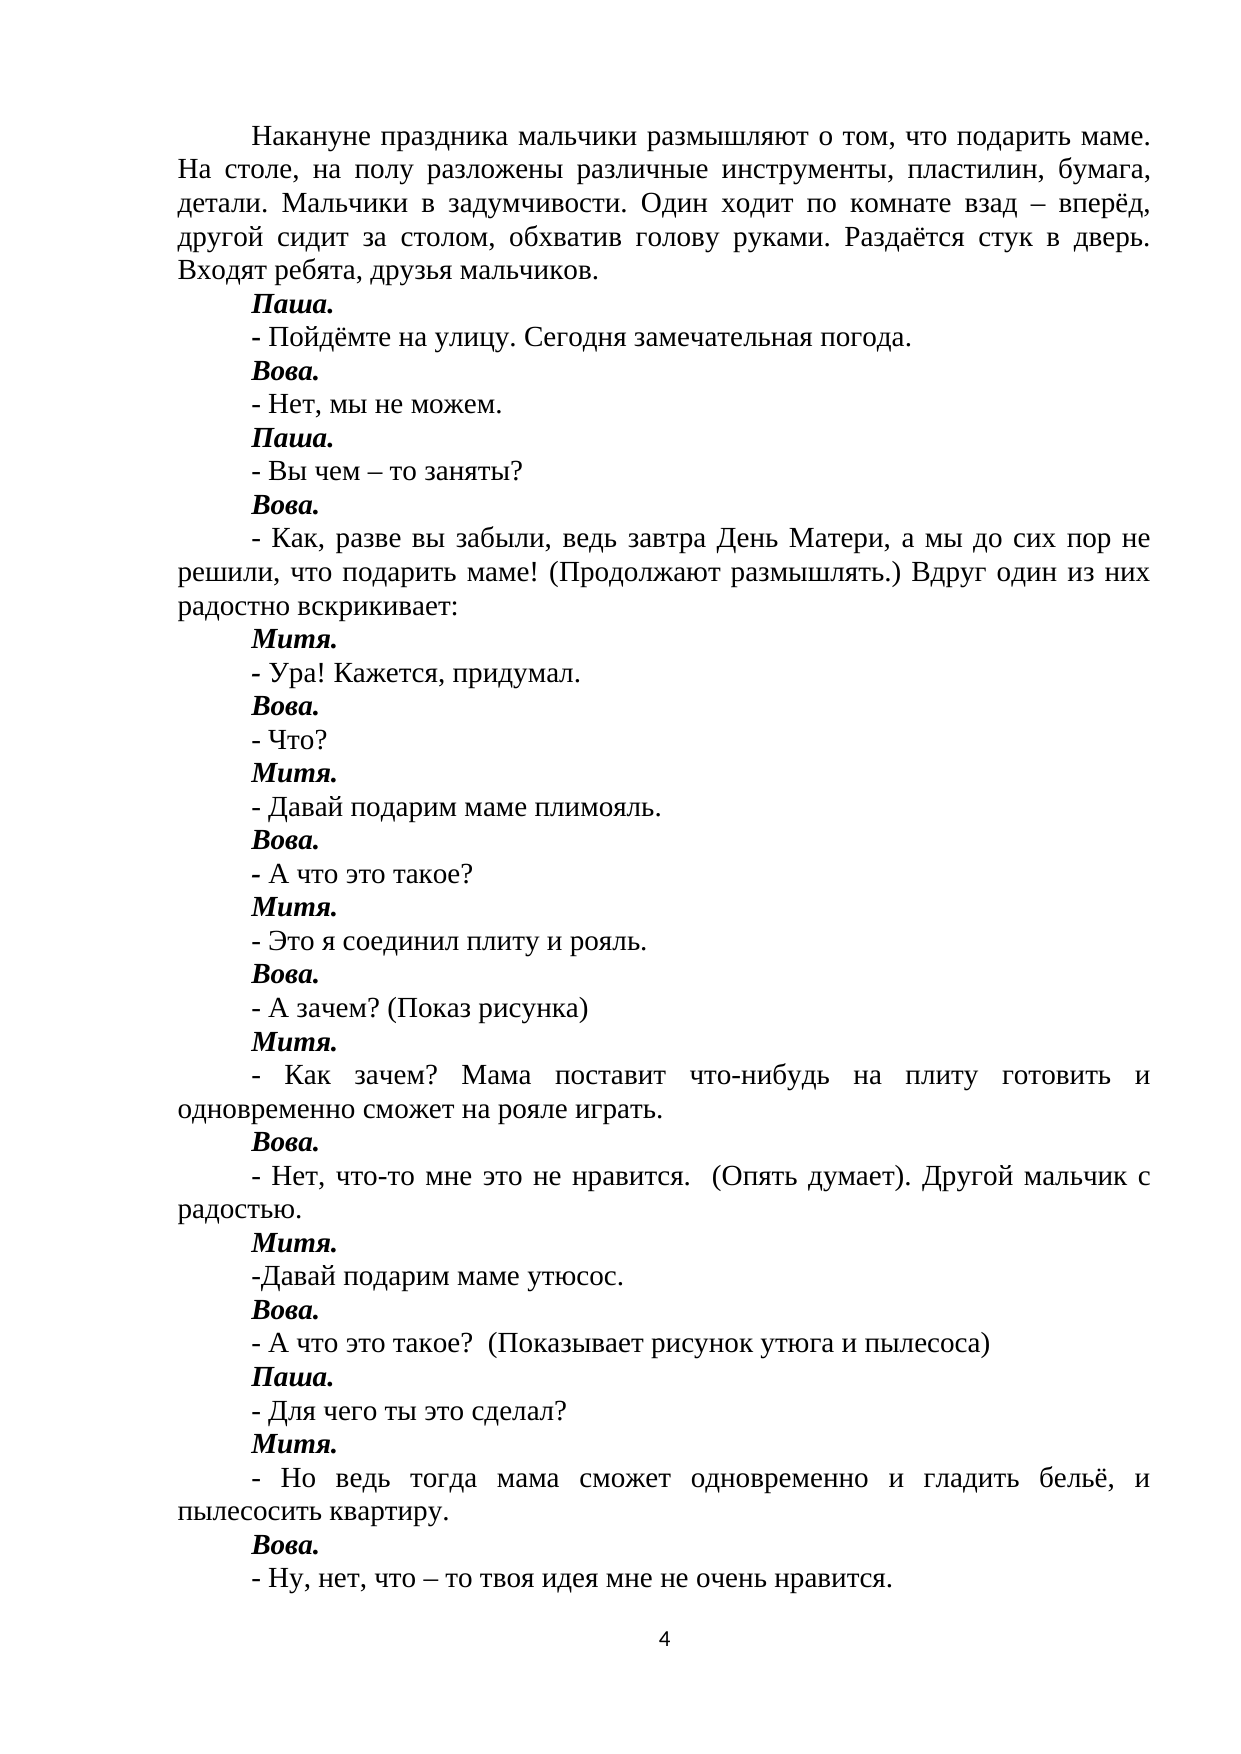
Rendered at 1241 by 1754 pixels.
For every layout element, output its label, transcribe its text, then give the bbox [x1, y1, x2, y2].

text - А зачем? (Показ рисунка) [177, 990, 1152, 1024]
text - Ура! Кажется, придумал. [177, 655, 1152, 688]
text Митя. [177, 1426, 1152, 1460]
text - А что это такое? [177, 856, 1152, 889]
text Митя. [177, 889, 1152, 923]
text - Что? [177, 722, 1152, 755]
text Накануне праздника мальчики размышляют о том, что подарить маме. На столе, на полу разложены различные инструменты, пластилин, бумага, детали. Мальчики в задумчивости. Один ходит по комнате взад – вперёд, другой сидит за столом, обхватив голову руками. Раздаётся стук в дверь. Входят ребята, друзья мальчиков. [177, 118, 1152, 286]
text - Давай подарим маме плимояль. [177, 789, 1152, 822]
text - Нет, мы не можем. [177, 386, 1152, 420]
text Митя. [177, 1225, 1152, 1258]
text - Нет, что-то мне это не нравится. (Опять думает). Другой мальчик с радостью. [177, 1158, 1152, 1225]
text Паша. [177, 286, 1152, 319]
text Митя. [177, 1024, 1152, 1057]
text - Вы чем – то заняты? [177, 453, 1152, 487]
text Вова. [177, 1292, 1152, 1326]
text - Ну, нет, что – то твоя идея мне не очень нравится. [177, 1560, 1152, 1594]
text Вова. [177, 1527, 1152, 1560]
text - Пойдёмте на улицу. Сегодня замечательная погода. [177, 319, 1152, 353]
text - Это я соединил плиту и рояль. [177, 923, 1152, 957]
text Вова. [177, 957, 1152, 990]
text Паша. [177, 1359, 1152, 1393]
text Вова. [177, 822, 1152, 856]
text Митя. [177, 755, 1152, 789]
text Вова. [177, 1124, 1152, 1158]
text - Для чего ты это сделал? [177, 1393, 1152, 1426]
text Паша. [177, 420, 1152, 453]
text - Как зачем? Мама поставит что-нибудь на плиту готовить и одновременно сможет на рояле играть. [177, 1057, 1152, 1124]
text - А что это такое? (Показывает рисунок утюга и пылесоса) [177, 1326, 1152, 1359]
text Митя. [177, 621, 1152, 655]
text -Давай подарим маме утюсос. [177, 1258, 1152, 1292]
text - Как, разве вы забыли, ведь завтра День Матери, а мы до сих пор не решили, что подарить маме! (Продолжают размышлять.) Вдруг один из них радостно вскрикивает: [177, 521, 1152, 621]
text - Но ведь тогда мама сможет одновременно и гладить бельё, и пылесосить квартиру. [177, 1460, 1152, 1527]
text Вова. [177, 688, 1152, 722]
text Вова. [177, 487, 1152, 521]
text Вова. [177, 353, 1152, 386]
